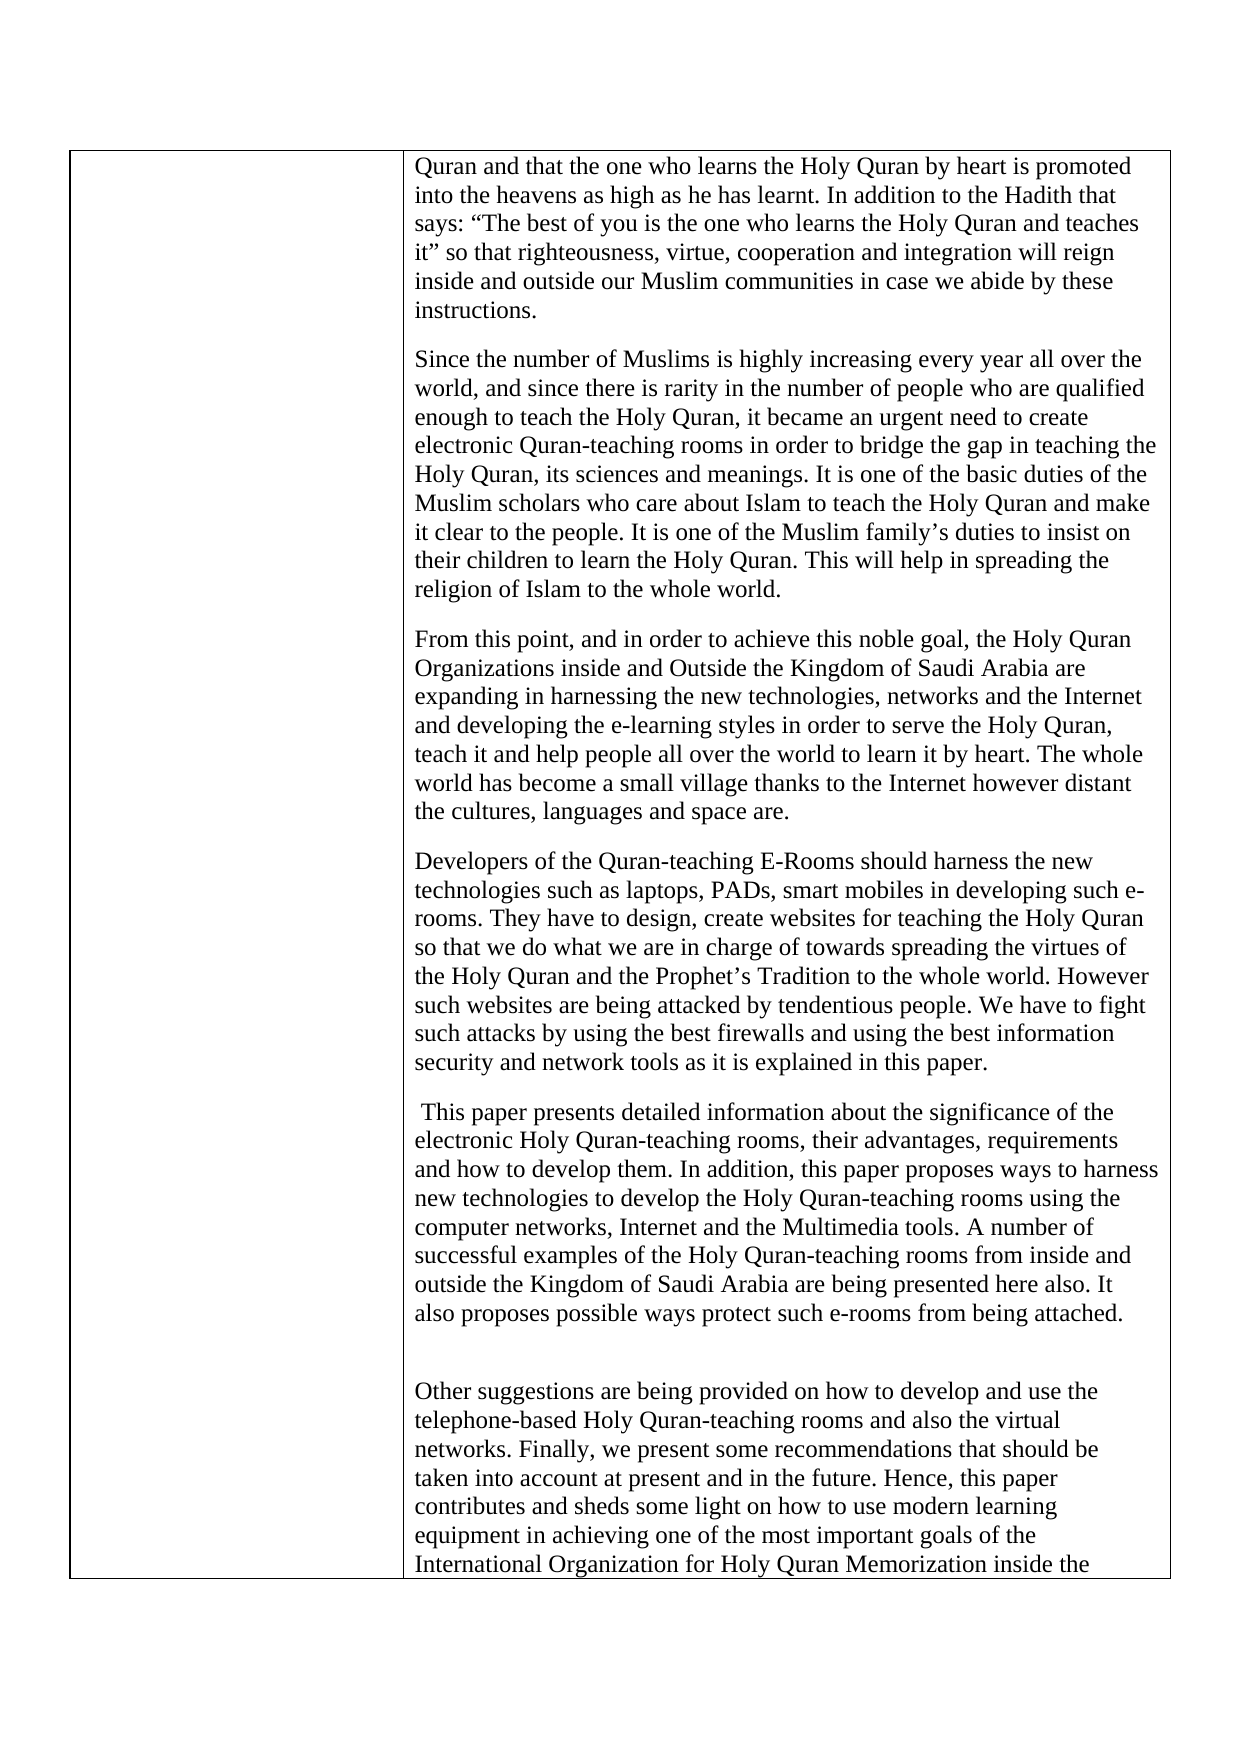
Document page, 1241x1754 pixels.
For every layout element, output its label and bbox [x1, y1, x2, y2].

table_cell [71, 151, 403, 1578]
table_cell [404, 151, 1170, 1578]
